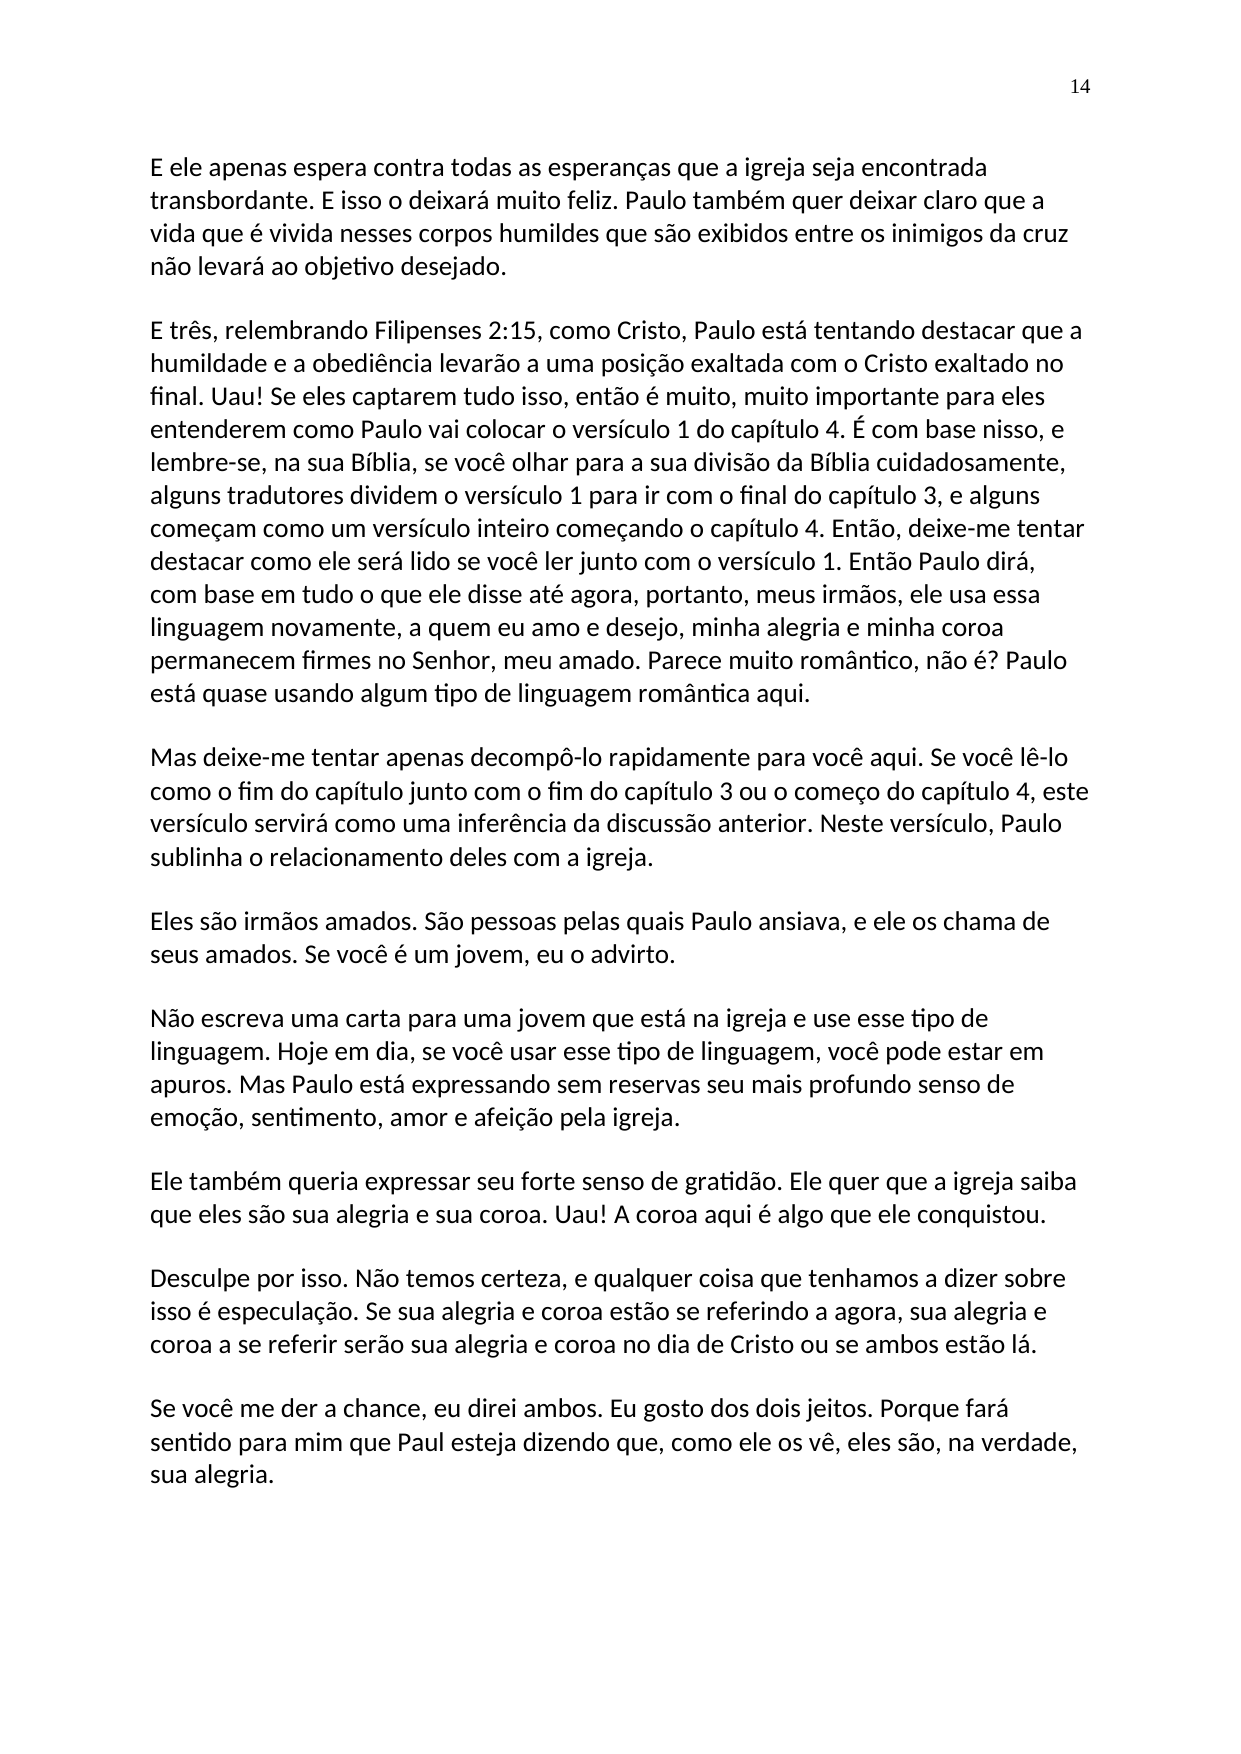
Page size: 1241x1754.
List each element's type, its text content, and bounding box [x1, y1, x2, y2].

text Mas deixe-me tentar apenas decompô-lo rapidamente para você aqui. Se você lê-lo como o fim do capítulo junto com o fim do capítulo 3 ou o começo do capítulo 4, este versículo servirá como uma inferência da discussão anterior. Neste versículo, Paulo sublinha o relacionamento deles com a igreja. [150, 741, 1090, 873]
text Eles são irmãos amados. São pessoas pelas quais Paulo ansiava, e ele os chama de seus amados. Se você é um jovem, eu o advirto. [150, 904, 1090, 970]
text Se você me der a chance, eu direi ambos. Eu gosto dos dois jeitos. Porque fará sentido para mim que Paul esteja dizendo que, como ele os vê, eles são, na verdade, sua alegria. [150, 1392, 1090, 1491]
text Não escreva uma carta para uma jovem que está na igreja e use esse tipo de linguagem. Hoje em dia, se você usar esse tipo de linguagem, você pode estar em apuros. Mas Paulo está expressando sem reservas seu mais profundo senso de emoção, sentimento, amor e afeição pela igreja. [150, 1001, 1090, 1133]
text Ele também queria expressar seu forte senso de gratidão. Ele quer que a igreja saiba que eles são sua alegria e sua coroa. Uau! A coroa aqui é algo que ele conquistou. [150, 1164, 1090, 1230]
text E três, relembrando Filipenses 2:15, como Cristo, Paulo está tentando destacar que a humildade e a obediência levarão a uma posição exaltada com o Cristo exaltado no final. Uau! Se eles captarem tudo isso, então é muito, muito importante para eles entenderem como Paulo vai colocar o versículo 1 do capítulo 4. É com base nisso, e lembre-se, na sua Bíblia, se você olhar para a sua divisão da Bíblia cuidadosamente, alguns tradutores dividem o versículo 1 para ir com o final do capítulo 3, e alguns começam como um versículo inteiro começando o capítulo 4. Então, deixe-me tentar destacar como ele será lido se você ler junto com o versículo 1. Então Paulo dirá, com base em tudo o que ele disse até agora, portanto, meus irmãos, ele usa essa linguagem novamente, a quem eu amo e desejo, minha alegria e minha coroa permanecem firmes no Senhor, meu amado. Parece muito romântico, não é? Paulo está quase usando algum tipo de linguagem romântica aqui. [150, 313, 1090, 709]
text E ele apenas espera contra todas as esperanças que a igreja seja encontrada transbordante. E isso o deixará muito feliz. Paulo também quer deixar claro que a vida que é vivida nesses corpos humildes que são exibidos entre os inimigos da cruz não levará ao objetivo desejado. [150, 150, 1090, 282]
text Desculpe por isso. Não temos certeza, e qualquer coisa que tenhamos a dizer sobre isso é especulação. Se sua alegria e coroa estão se referindo a agora, sua alegria e coroa a se referir serão sua alegria e coroa no dia de Cristo ou se ambos estão lá. [150, 1261, 1090, 1361]
